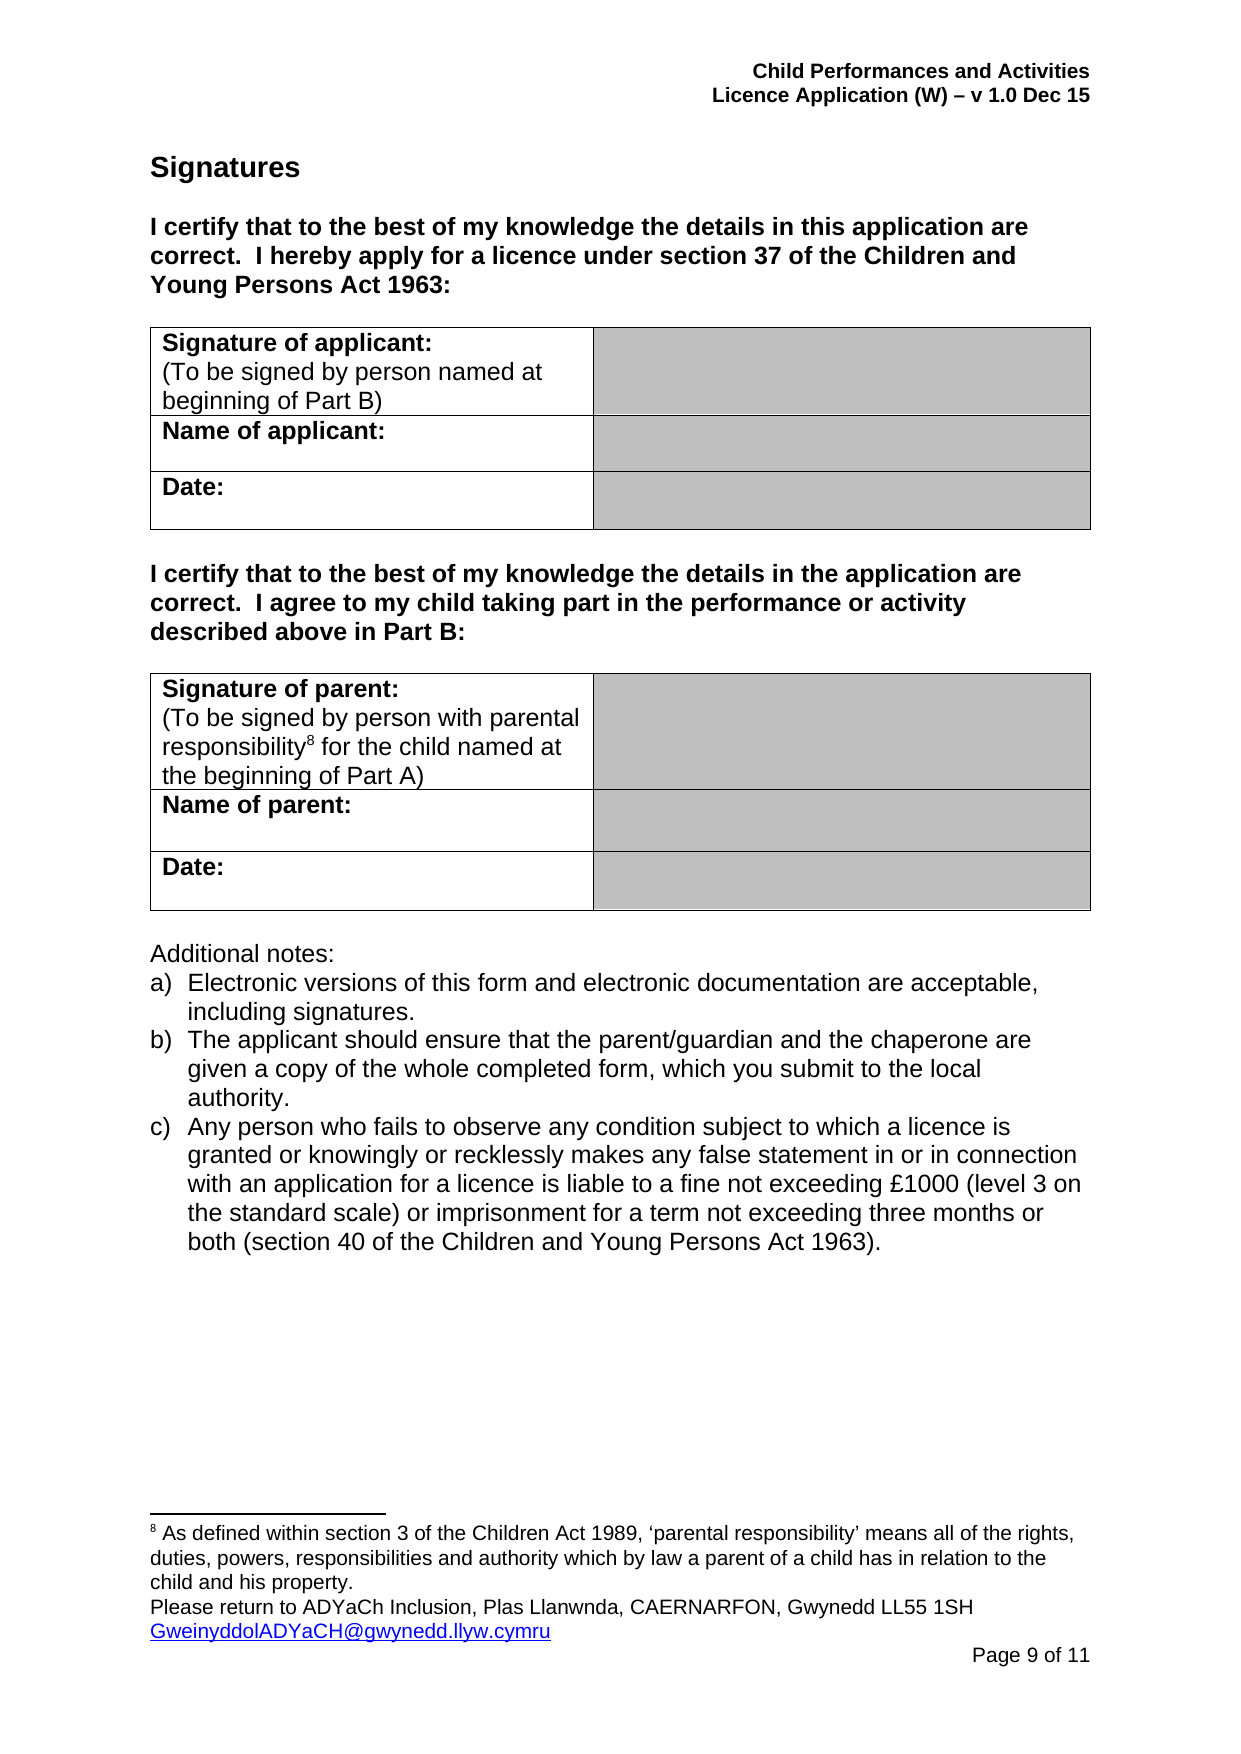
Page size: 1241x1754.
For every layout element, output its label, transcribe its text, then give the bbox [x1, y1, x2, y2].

table_cell [594, 790, 1090, 851]
table_cell Name of parent: [151, 790, 593, 851]
table_cell [594, 852, 1090, 909]
table_header [594, 674, 1090, 789]
table_cell Date: [151, 852, 593, 909]
table_cell [594, 472, 1090, 529]
table_cell Date: [151, 472, 593, 529]
table_cell [594, 416, 1090, 471]
text Additional notes: [150, 939, 1090, 968]
list Any person who fails to observe any condition subject to which a licence is granted or knowingly or recklessly makes any false statement in or in connection with an application for a licence is liable to a fine not exceeding £1000 (level 3 on the standard scale) or imprisonment for a term not exceeding three months or both (section 40 of the Children and Young Persons Act 1963). [150, 1112, 1090, 1256]
list Electronic versions of this form and electronic documentation are acceptable, including signatures. [150, 968, 1090, 1026]
table_header Signature of applicant: (To be signed by person named at beginning of Part B) [151, 328, 593, 414]
text Signatures [150, 150, 1090, 183]
text I certify that to the best of my knowledge the details in the application are correct. I agree to my child taking part in the performance or activity described above in Part B: [150, 559, 1090, 673]
table_header [594, 328, 1090, 414]
list The applicant should ensure that the parent/guardian and the chaperone are given a copy of the whole completed form, which you submit to the local authority. [150, 1026, 1090, 1112]
text I certify that to the best of my knowledge the details in this application are correct. I hereby apply for a licence under section 37 of the Children and Young Persons Act 1963: [150, 212, 1090, 298]
table_cell Name of applicant: [151, 416, 593, 471]
table_header Signature of parent: (To be signed by person with parental responsibility for the child named at the beginning of Part A) [151, 674, 593, 789]
